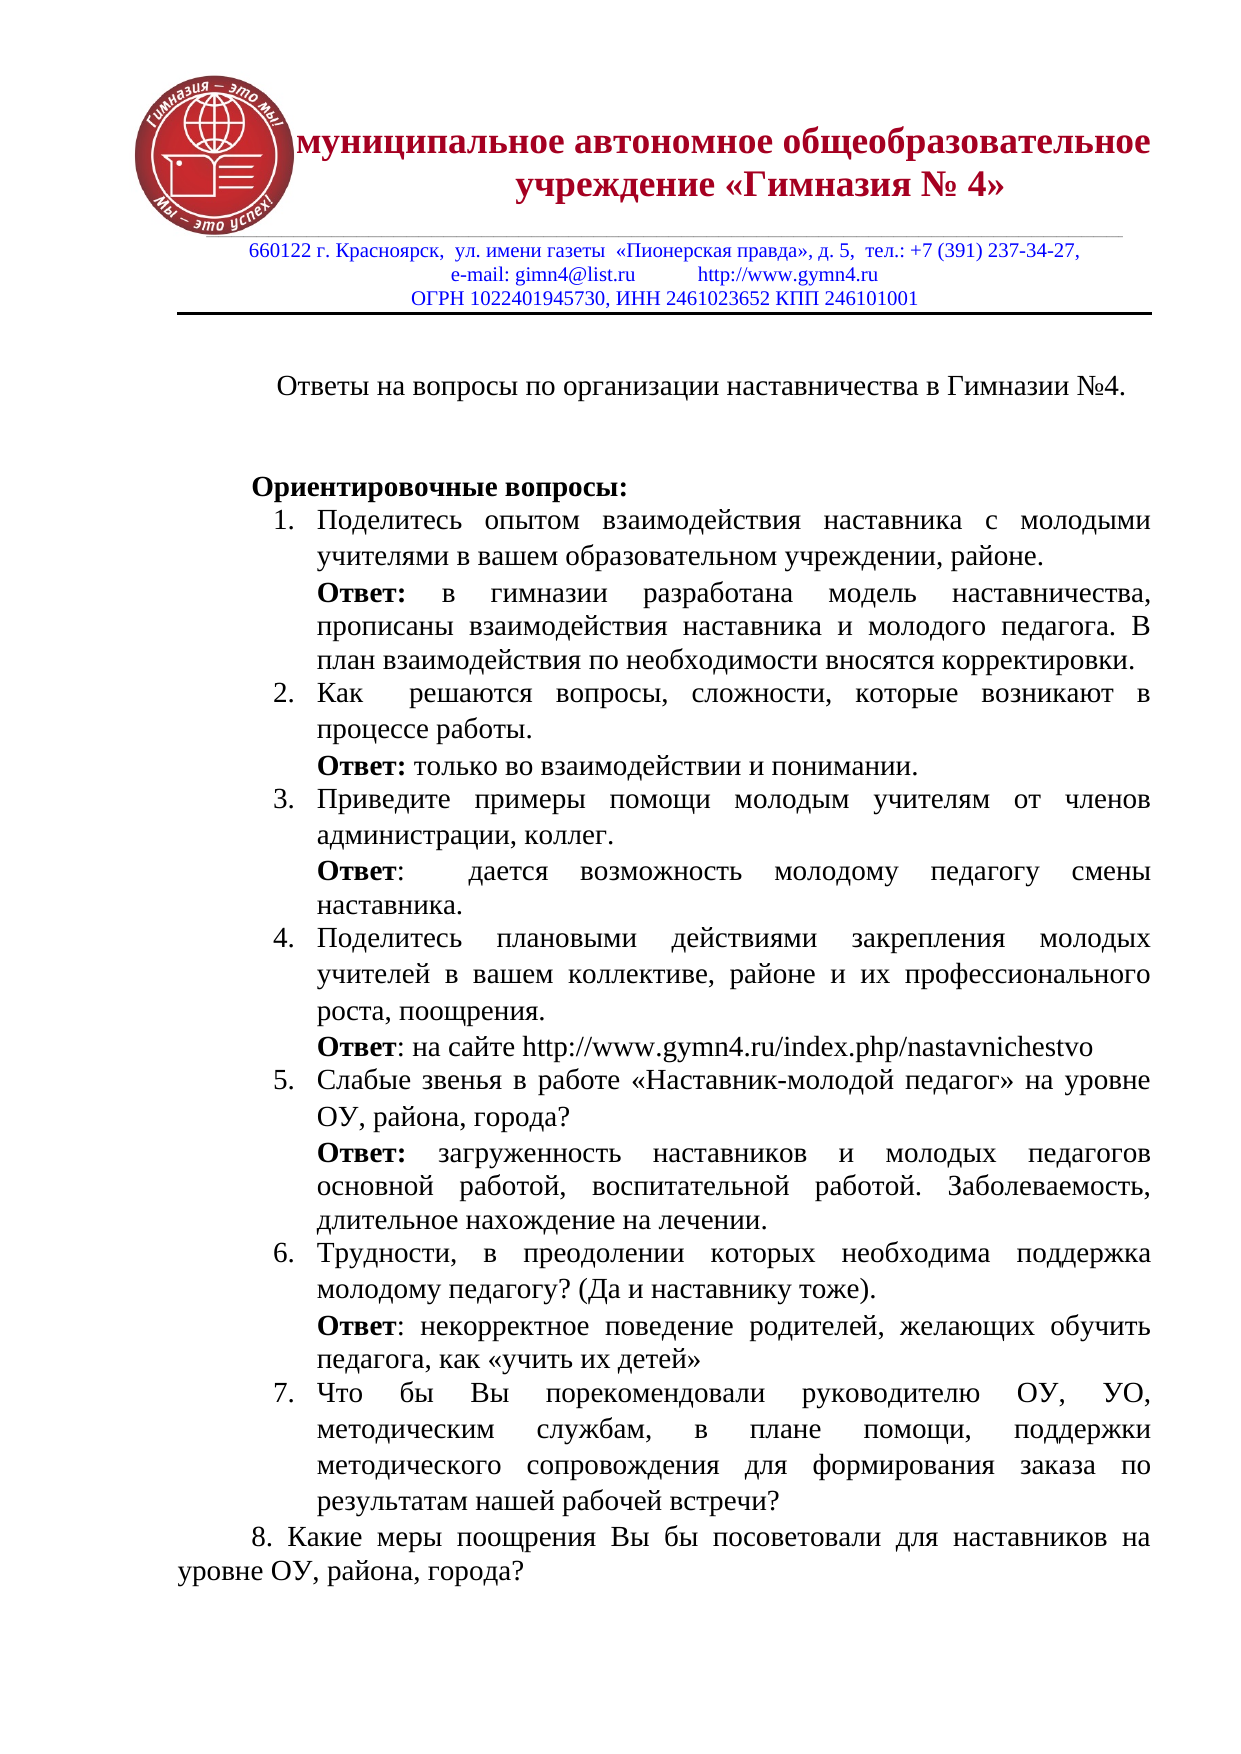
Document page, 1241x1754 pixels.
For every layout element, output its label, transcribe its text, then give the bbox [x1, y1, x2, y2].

text е-mail: gimn4@list.ru http://www.gymn4.ru [177, 262, 1152, 286]
text Ответ: только во взаимодействии и понимании. [317, 748, 1152, 781]
list Что бы Вы порекомендовали руководителю ОУ, УО, методическим службам, в плане помощи, поддержки методического сопровождения для формирования заказа по результатам нашей рабочей встречи? [273, 1375, 1152, 1517]
list Поделитесь опытом взаимодействия наставника с молодыми учителями в вашем образовательном учреждении, районе. [273, 502, 1152, 572]
text Ответ: дается возможность молодому педагогу смены наставника. [317, 853, 1152, 921]
text учреждение «Гимназия № 4» [369, 161, 1152, 204]
text Ответ: в гимназии разработана модель наставничества, прописаны взаимодействия наставника и молодого педагога. В план взаимодействия по необходимости вносятся корректировки. [317, 575, 1152, 675]
list Слабые звенья в работе «Наставник-молодой педагог» на уровне ОУ, района, города? [273, 1062, 1152, 1132]
text Ориентировочные вопросы: [177, 469, 1152, 502]
text ОГРН 1022401945730, ИНН 2461023652 КПП 246101001 [177, 286, 1152, 312]
text Ответы на вопросы по организации наставничества в Гимназии №4. [177, 368, 1152, 402]
text муниципальное автономное общеобразовательное [295, 118, 1152, 161]
text Ответ: некорректное поведение родителей, желающих обучить педагога, как «учить их детей» [317, 1308, 1152, 1375]
list Поделитесь плановыми действиями закрепления молодых учителей в вашем коллективе, районе и их профессионального роста, поощрения. [273, 921, 1152, 1026]
text Ответ: загруженность наставников и молодых педагогов основной работой, воспитательной работой. Заболеваемость, длительное нахождение на лечении. [317, 1135, 1152, 1235]
list Трудности, в преодолении которых необходима поддержка молодому педагогу? (Да и наставнику тоже). [273, 1235, 1152, 1305]
picture [118, 61, 310, 252]
text Ответ: на сайте http://www.gymn4.ru/index.php/nastavnichestvo [317, 1029, 1152, 1062]
text . Красноярск, ул. имени газеты «Пионерская правда», д. 5, тел.: +7 (391) 237-34-27, [177, 238, 1152, 262]
text 8. Какие меры поощрения Вы бы посоветовали для наставников на уровне ОУ, района, города? [177, 1519, 1152, 1586]
list Как решаются вопросы, сложности, которые возникают в процессе работы. [273, 675, 1152, 745]
list Приведите примеры помощи молодым учителям от членов администрации, коллег. [273, 781, 1152, 851]
